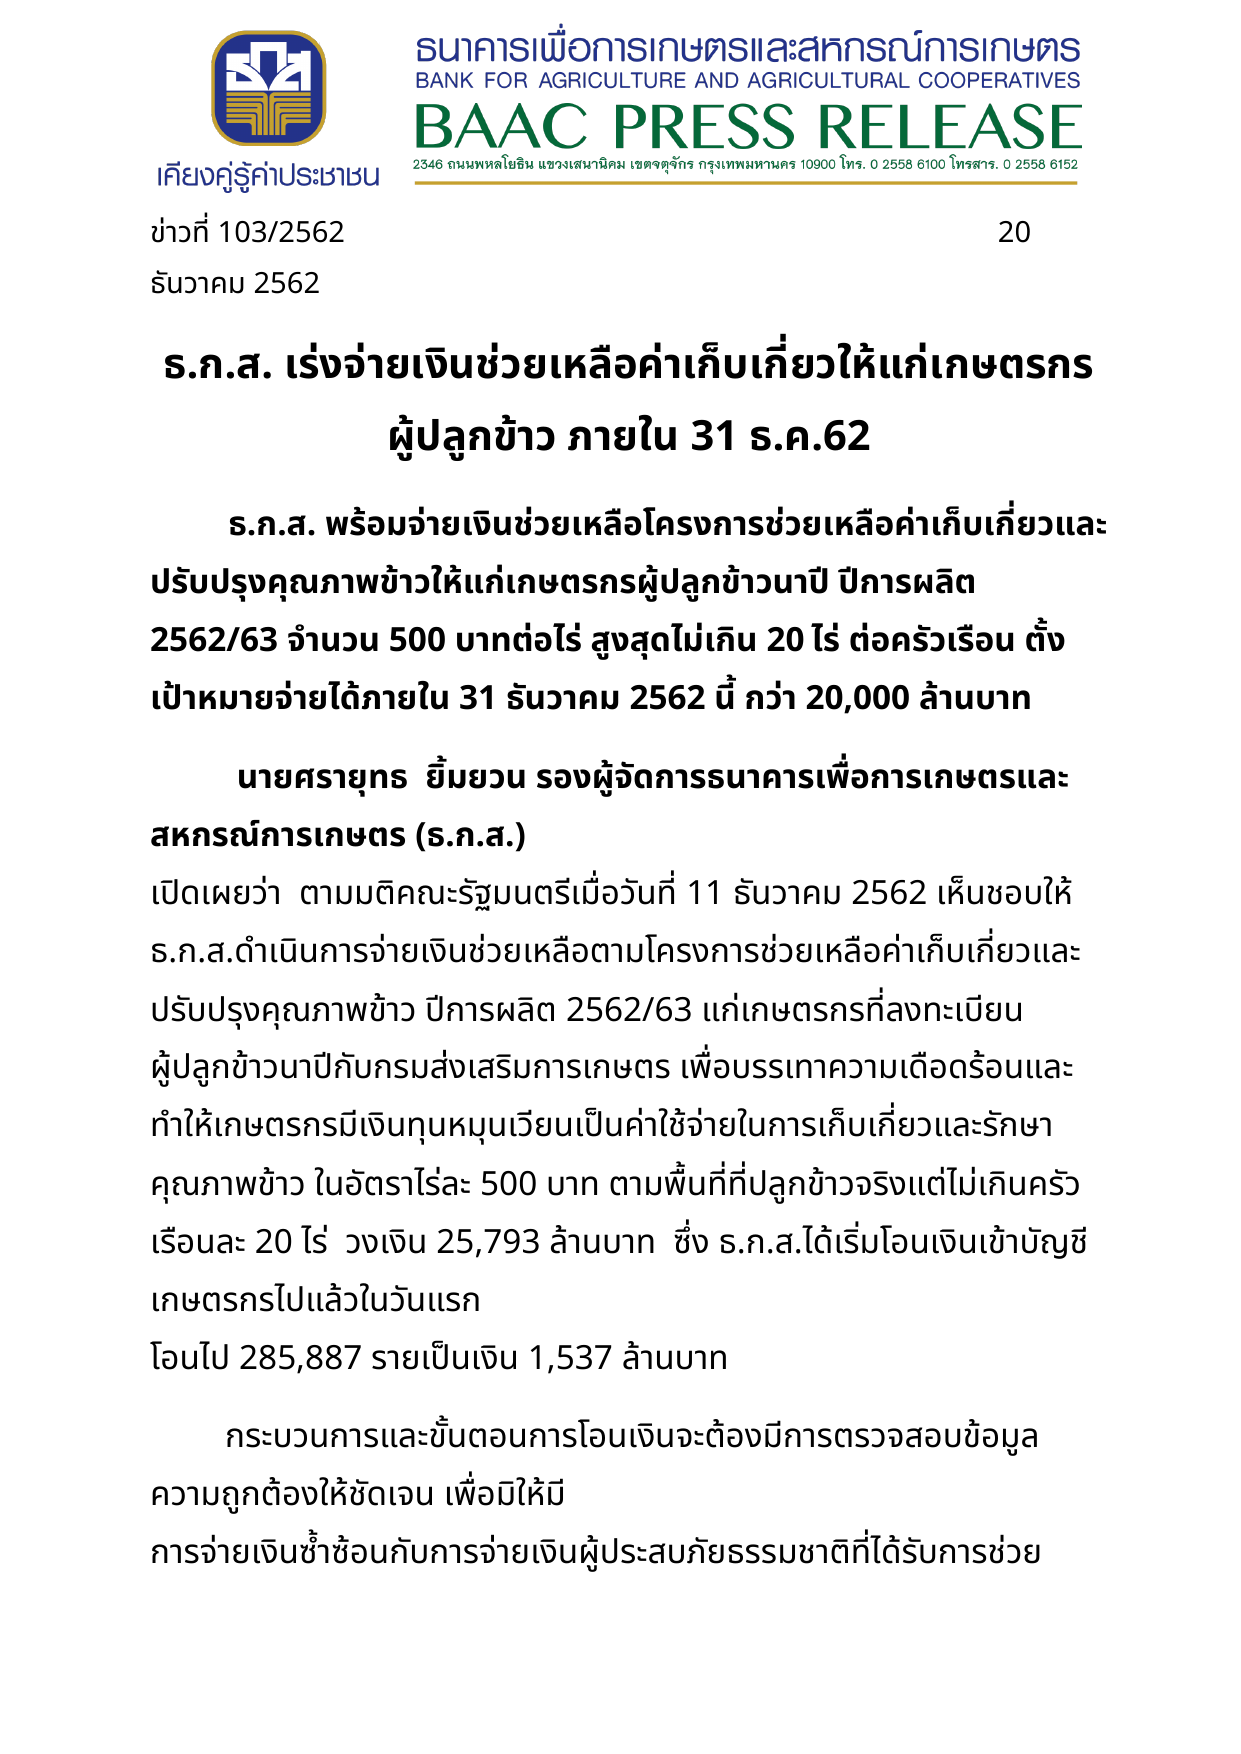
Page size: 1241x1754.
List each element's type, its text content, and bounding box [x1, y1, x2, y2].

text นายศรายุทธ ยิ้มยวน รองผู้จัดการธนาคารเพื่อการเกษตรและสหกรณ์การเกษตร (ธ.ก.ส.) เปิดเผยว่า ตามมติคณะรัฐมนตรีเมื่อวันที่ 11 ธันวาคม 2562 เห็นชอบให้ ธ.ก.ส.ดำเนินการจ่ายเงินช่วยเหลือตามโครงการช่วยเหลือค่าเก็บเกี่ยวและปรับปรุงคุณภาพข้าว ปีการผลิต 2562/63 แก่เกษตรกรที่ลงทะเบียน ผู้ปลูกข้าวนาปีกับกรมส่งเสริมการเกษตร เพื่อบรรเทาความเดือดร้อนและทำให้เกษตรกรมีเงินทุนหมุนเวียนเป็นค่าใช้จ่ายในการเก็บเกี่ยวและรักษาคุณภาพข้าว ในอัตราไร่ละ 500 บาท ตามพื้นที่ที่ปลูกข้าวจริงแต่ไม่เกินครัวเรือนละ 20 ไร่ วงเงิน 25,793 ล้านบาท ซึ่ง ธ.ก.ส.ได้เริ่มโอนเงินเข้าบัญชีเกษตรกรไปแล้วในวันแรก โอนไป 285,887 รายเป็นเงิน 1,537 ล้านบาท [150, 753, 1107, 1384]
picture [150, 14, 1091, 211]
text ข่าวที่ 103/2562 20 ธันวาคม 2562 [150, 211, 1107, 306]
text ธ.ก.ส. เร่งจ่ายเงินช่วยเหลือค่าเก็บเกี่ยวให้แก่เกษตรกรผู้ปลูกข้าว ภายใน 31 ธ.ค.62 [150, 333, 1107, 469]
text ธ.ก.ส. พร้อมจ่ายเงินช่วยเหลือโครงการช่วยเหลือค่าเก็บเกี่ยวและปรับปรุงคุณภาพข้าวให้แก่เกษตรกรผู้ปลูกข้าวนาปี ปีการผลิต 2562/63 จำนวน 500 บาทต่อไร่ สูงสุดไม่เกิน 20ไร่ ต่อครัวเรือน ตั้งเป้าหมายจ่ายได้ภายใน 31 ธันวาคม 2562 นี้ กว่า 20,000 ล้านบาท [150, 500, 1107, 725]
